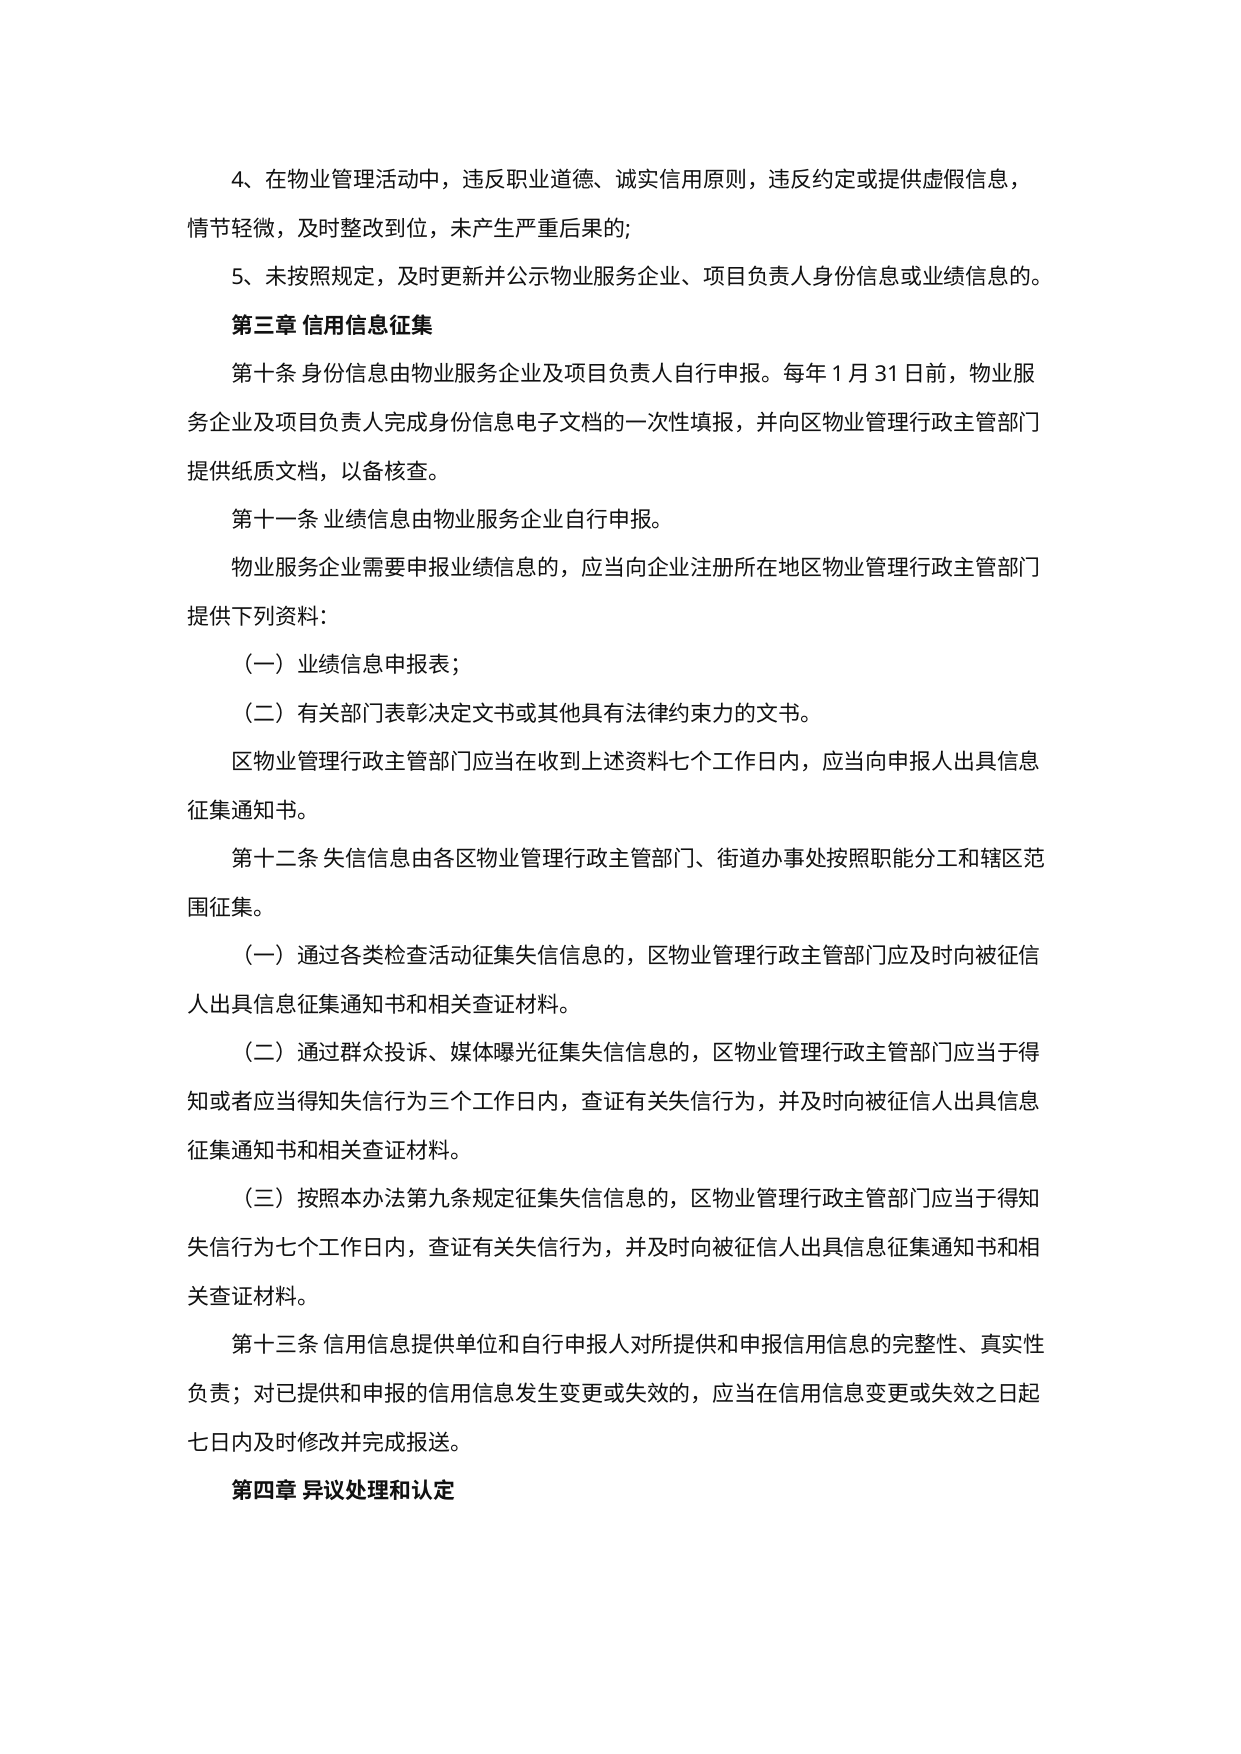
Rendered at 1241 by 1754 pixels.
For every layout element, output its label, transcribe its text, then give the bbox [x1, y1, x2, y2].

text 物业服务企业需要申报业绩信息的，应当向企业注册所在地区物业管理行政主管部门提供下列资料： [187, 550, 1053, 631]
text （二）有关部门表彰决定文书或其他具有法律约束力的文书。 [187, 695, 1053, 728]
text 第十一条 业绩信息由物业服务企业自行申报。 [187, 502, 1053, 534]
text 5、未按照规定，及时更新并公示物业服务企业、项目负责人身份信息或业绩信息的。 [187, 259, 1053, 292]
text 4、在物业管理活动中，违反职业道德、诚实信用原则，违反约定或提供虚假信息，情节轻微，及时整改到位，未产生严重后果的; [187, 162, 1053, 243]
text 第十三条 信用信息提供单位和自行申报人对所提供和申报信用信息的完整性、真实性负责；对已提供和申报的信用信息发生变更或失效的，应当在信用信息变更或失效之日起七日内及时修改并完成报送。 [187, 1327, 1053, 1457]
text （一）业绩信息申报表； [187, 647, 1053, 679]
text 第十条 身份信息由物业服务企业及项目负责人自行申报。每年1月31日前，物业服务企业及项目负责人完成身份信息电子文档的一次性填报，并向区物业管理行政主管部门提供纸质文档，以备核查。 [187, 356, 1053, 486]
text 区物业管理行政主管部门应当在收到上述资料七个工作日内，应当向申报人出具信息征集通知书。 [187, 744, 1053, 825]
text 第十二条 失信信息由各区物业管理行政主管部门、街道办事处按照职能分工和辖区范围征集。 [187, 841, 1053, 922]
text 第三章 信用信息征集 [187, 307, 1053, 340]
text 第四章 异议处理和认定 [187, 1472, 1053, 1505]
text （三）按照本办法第九条规定征集失信信息的，区物业管理行政主管部门应当于得知失信行为七个工作日内，查证有关失信行为，并及时向被征信人出具信息征集通知书和相关查证材料。 [187, 1181, 1053, 1311]
text （一）通过各类检查活动征集失信信息的，区物业管理行政主管部门应及时向被征信人出具信息征集通知书和相关查证材料。 [187, 938, 1053, 1019]
text （二）通过群众投诉、媒体曝光征集失信信息的，区物业管理行政主管部门应当于得知或者应当得知失信行为三个工作日内，查证有关失信行为，并及时向被征信人出具信息征集通知书和相关查证材料。 [187, 1035, 1053, 1165]
